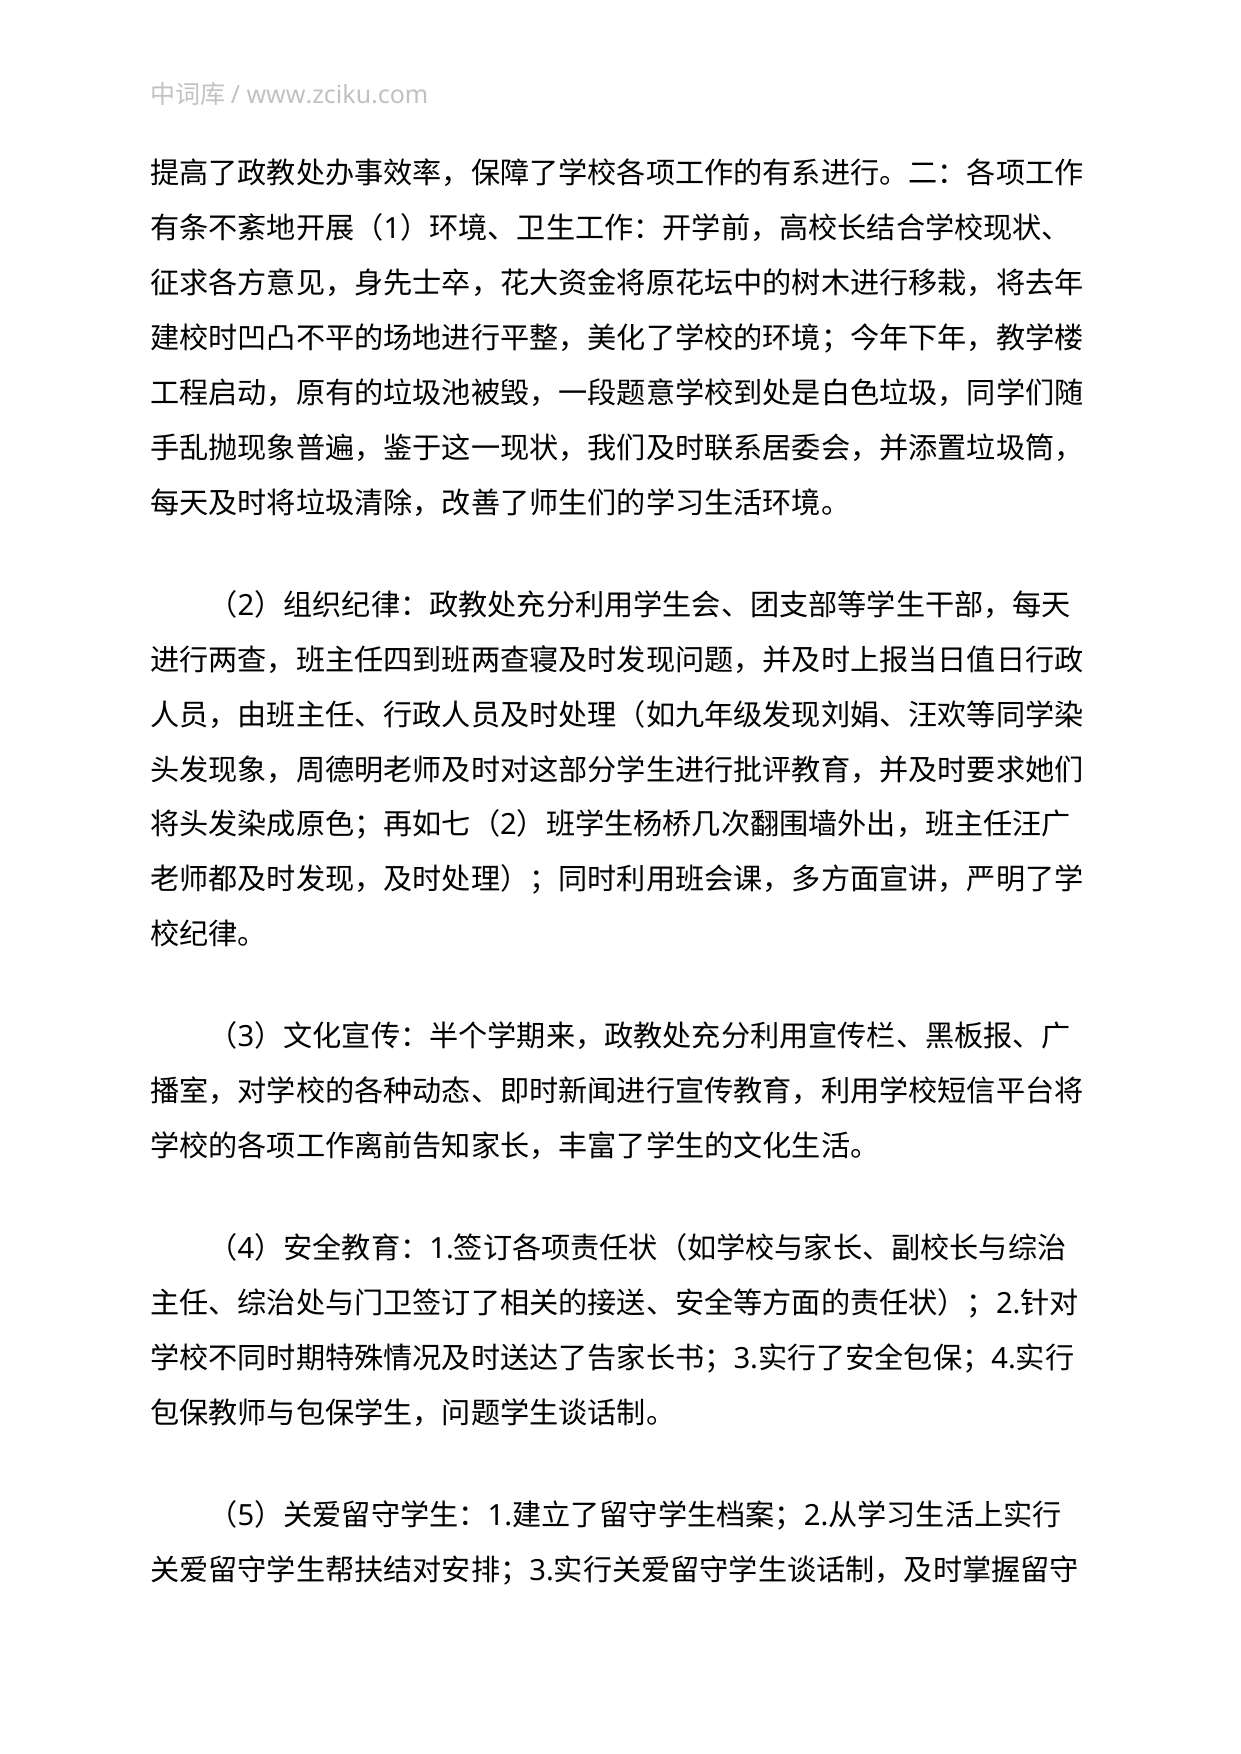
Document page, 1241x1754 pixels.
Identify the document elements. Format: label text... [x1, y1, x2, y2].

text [150, 150, 1090, 522]
text （4）安全教育：1.签订各项责任状（如学校与家长、副校长与综治主任、综治处与门卫签订了相关的接送、安全等方面的责任状）；2.针对学校不同时期特殊情况及时送达了告家长书；3.实行了安全包保；4.实行包保教师与包保学生，问题学生谈话制。 [150, 1224, 1090, 1432]
text （2）组织纪律：政教处充分利用学生会、团支部等学生干部，每天进行两查，班主任四到班两查寝及时发现问题，并及时上报当日值日行政人员，由班主任、行政人员及时处理（如九年级发现刘娟、汪欢等同学染头发现象，周德明老师及时对这部分学生进行批评教育，并及时要求她们将头发染成原色；再如七（2）班学生杨桥几次翻围墙外出，班主任汪广老师都及时发现，及时处理）；同时利用班会课，多方面宣讲，严明了学校纪律。 [150, 581, 1090, 953]
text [150, 1491, 1090, 1588]
text （3）文化宣传：半个学期来，政教处充分利用宣传栏、黑板报、广播室，对学校的各种动态、即时新闻进行宣传教育，利用学校短信平台将学校的各项工作离前告知家长，丰富了学生的文化生活。 [150, 1013, 1090, 1165]
